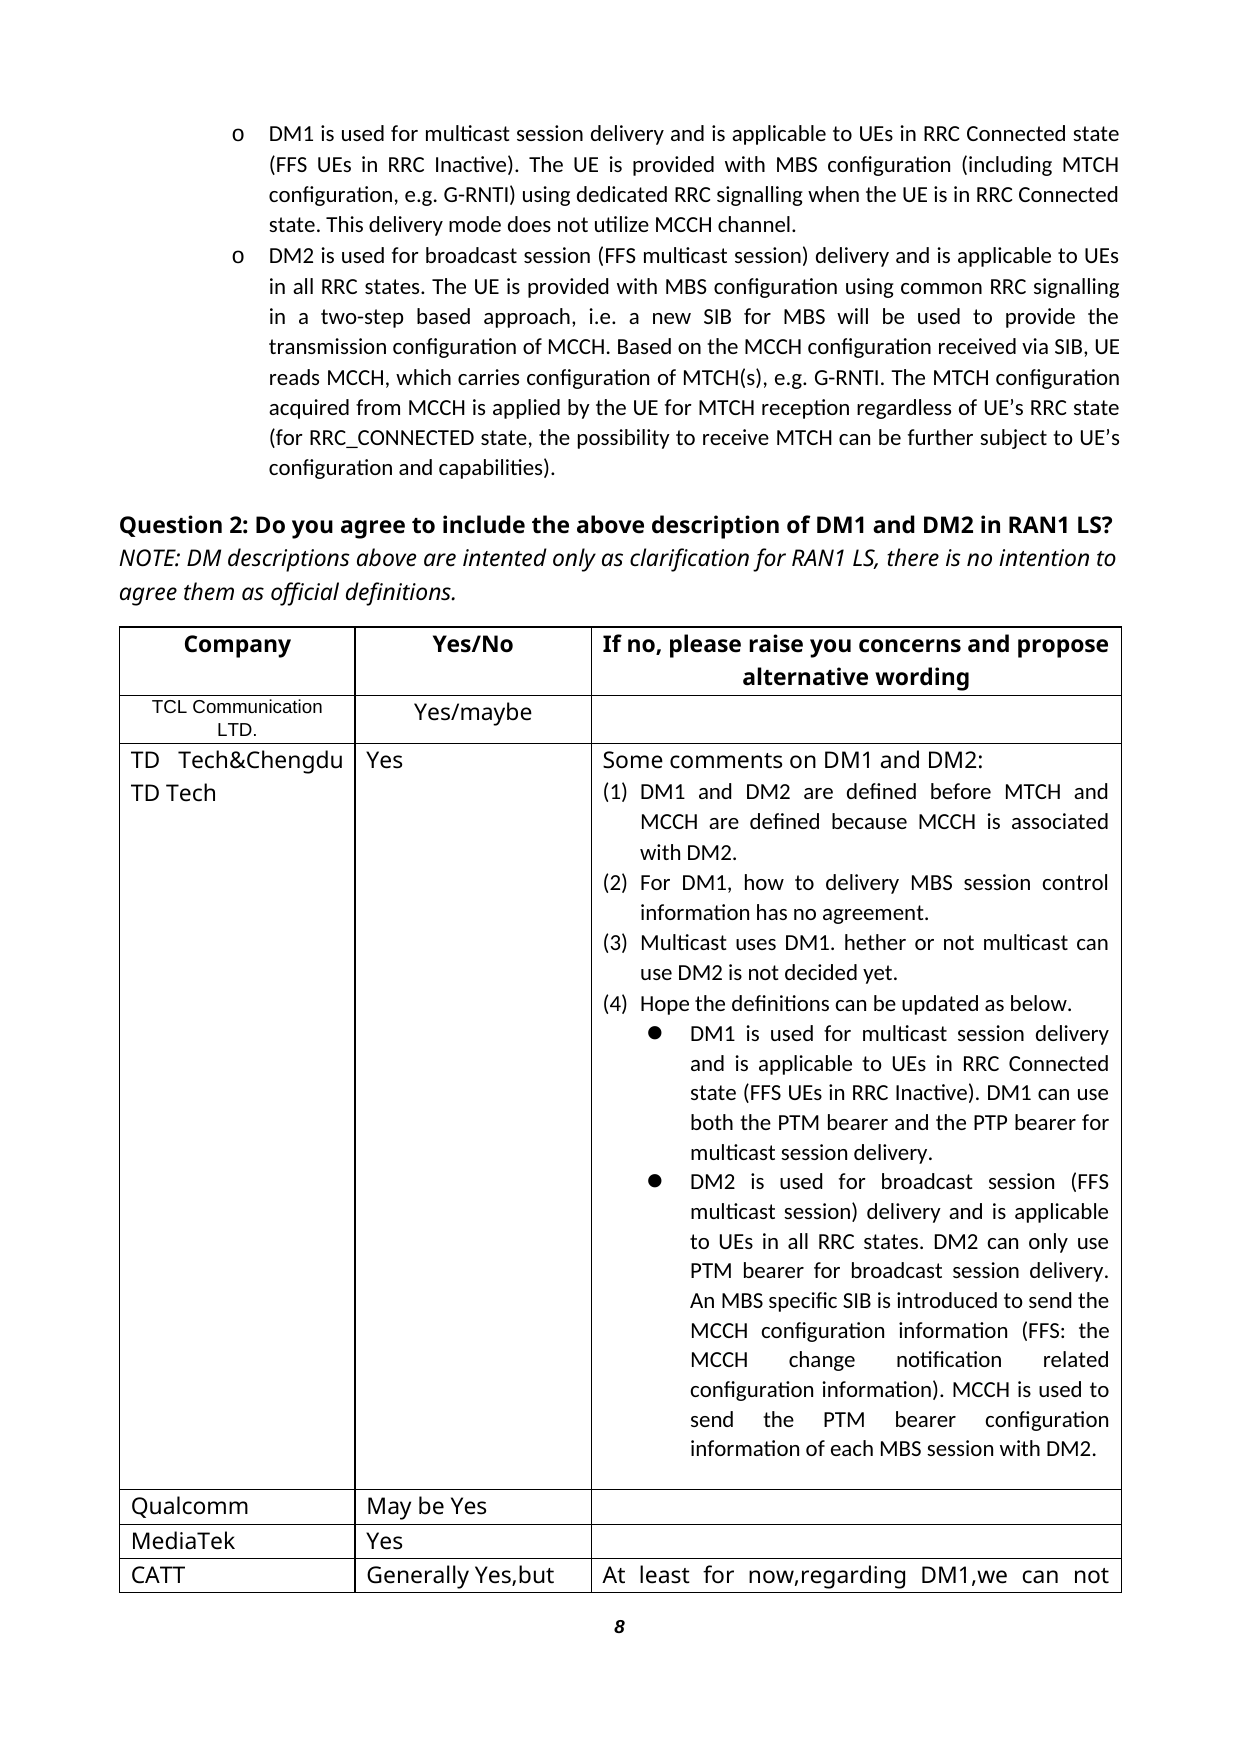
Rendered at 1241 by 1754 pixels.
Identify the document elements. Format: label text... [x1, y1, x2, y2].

table_cell MediaTek [120, 1525, 354, 1558]
text Question 2: Do you agree to include the above description of DM1 and DM2 in RAN1 LS? [119, 508, 1121, 540]
table_cell [592, 696, 1121, 742]
text NOTE: DM descriptions above are intented only as clarification for RAN1 LS, there is no intention to agree them as official definitions. [119, 542, 1121, 607]
table_cell TD Tech&Chengdu TD Tech [120, 744, 354, 1489]
table_header If no, please raise you concerns and propose alternative wording [592, 628, 1121, 694]
table_header Yes/No [356, 628, 591, 694]
table_cell [592, 1525, 1121, 1558]
table_cell Some comments on DM1 and DM2: DM1 and DM2 are defined before MTCH and MCCH are defined because MCCH is associated with DM2. For DM1, how to delivery MBS session control information has no agreement. Multicast uses DM1. hether or not multicast can use DM2 is not decided yet. Hope the definitions can be updated as below. DM1 is used for multicast session delivery and is applicable to UEs in RRC Connected state (FFS UEs in RRC Inactive). DM1 can use both the PTM bearer and the PTP bearer for multicast session delivery. DM2 is used for broadcast session (FFS multicast session) delivery and is applicable to UEs in all RRC states. DM2 can only use PTM bearer for broadcast session delivery. An MBS specific SIB is introduced to send the MCCH configuration information (FFS: the MCCH change notification related configuration information). MCCH is used to send the PTM bearer configuration information of each MBS session with DM2. [592, 744, 1121, 1489]
table_cell CATT [120, 1559, 354, 1592]
table_cell Yes/maybe [356, 696, 591, 742]
table_cell TCL Communication LTD. [120, 696, 354, 742]
table_cell Generally Yes,but [356, 1559, 591, 1592]
table_cell [592, 1490, 1121, 1523]
table_cell Yes [356, 1525, 591, 1558]
table_cell Qualcomm [120, 1490, 354, 1523]
table_cell May be Yes [356, 1490, 591, 1523]
list DM1 is used for multicast session delivery and is applicable to UEs in RRC Connected state (FFS UEs in RRC Inactive). The UE is provided with MBS configuration (including MTCH configuration, e.g. G-RNTI) using dedicated RRC signalling when the UE is in RRC Connected state. This delivery mode does not utilize MCCH channel. [231, 119, 1121, 238]
list DM2 is used for broadcast session (FFS multicast session) delivery and is applicable to UEs in all RRC states. The UE is provided with MBS configuration using common RRC signalling in a two-step based approach, i.e. a new SIB for MBS will be used to provide the transmission configuration of MCCH. Based on the MCCH configuration received via SIB, UE reads MCCH, which carries configuration of MTCH(s), e.g. G-RNTI. The MTCH configuration acquired from MCCH is applied by the UE for MTCH reception regardless of UE’s RRC state (for RRC_CONNECTED state, the possibility to receive MTCH can be further subject to UE’s configuration and capabilities). [231, 241, 1121, 481]
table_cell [592, 1559, 1121, 1592]
table_cell Yes [356, 744, 591, 1489]
table_header Company [120, 628, 354, 694]
